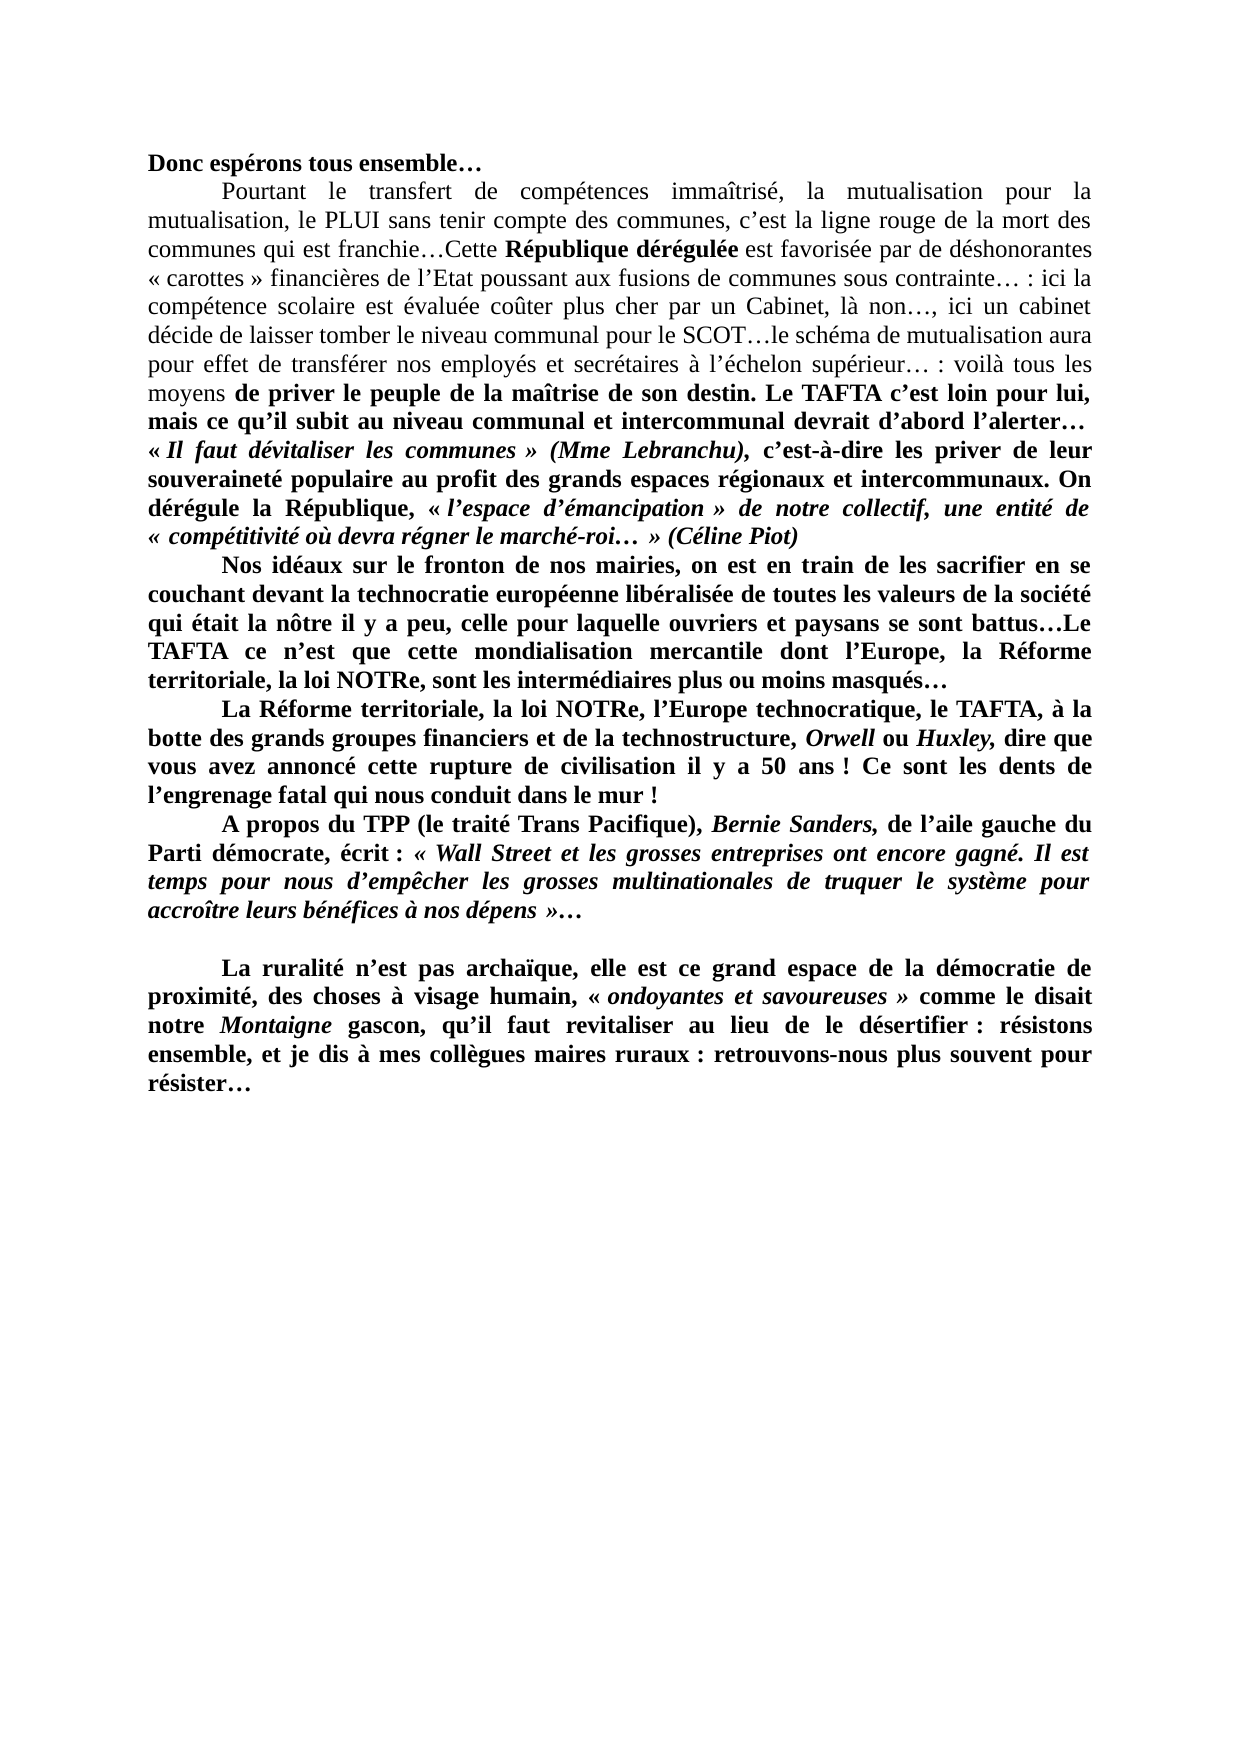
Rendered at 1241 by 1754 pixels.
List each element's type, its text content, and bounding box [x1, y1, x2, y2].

text Nos idéaux sur le fronton de nos mairies, on est en train de les sacrifier en se couchant devant la technocratie européenne libéralisée de toutes les valeurs de la société qui était la nôtre il y a peu, celle pour laquelle ouvriers et paysans se sont battus…Le TAFTA ce n’est que cette mondialisation mercantile dont l’Europe, la Réforme territoriale, la loi NOTRe, sont les intermédiaires plus ou moins masqués… [148, 550, 1093, 694]
text La Réforme territoriale, la loi NOTRe, l’Europe technocratique, le TAFTA, à la botte des grands groupes financiers et de la technostructure, Orwell ou Huxley, dire que vous avez annoncé cette rupture de civilisation il y a 50 ans ! Ce sont les dents de l’engrenage fatal qui nous conduit dans le mur ! [148, 694, 1093, 809]
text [148, 148, 1093, 176]
text La ruralité n’est pas archaïque, elle est ce grand espace de la démocratie de proximité, des choses à visage humain, « ondoyantes et savoureuses » comme le disait notre Montaigne gascon, qu’il faut revitaliser au lieu de le désertifier : résistons ensemble, et je dis à mes collègues maires ruraux : retrouvons-nous plus souvent pour résister… [148, 953, 1093, 1096]
text Pourtant le transfert de compétences immaîtrisé, la mutualisation pour la mutualisation, le PLUI sans tenir compte des communes, c’est la ligne rouge de la mort des communes qui est franchie…Cette République dérégulée est favorisée par de déshonorantes « carottes » financières de l’Etat poussant aux fusions de communes sous contrainte… : ici la compétence scolaire est évaluée coûter plus cher par un Cabinet, là non…, ici un cabinet décide de laisser tomber le niveau communal pour le SCOT…le schéma de mutualisation aura pour effet de transférer nos employés et secrétaires à l’échelon supérieur… : voilà tous les moyens de priver le peuple de la maîtrise de son destin. Le TAFTA c’est loin pour lui, mais ce qu’il subit au niveau communal et intercommunal devrait d’abord l’alerter… « Il faut dévitaliser les communes » (Mme Lebranchu), c’est-à-dire les priver de leur souveraineté populaire au profit des grands espaces régionaux et intercommunaux. On dérégule la République, « l’espace d’émancipation » de notre collectif, une entité de « compétitivité où devra régner le marché-roi… » (Céline Piot) [148, 176, 1093, 550]
text A propos du TPP (le traité Trans Pacifique), Bernie Sanders, de l’aile gauche du Parti démocrate, écrit : « Wall Street et les grosses entreprises ont encore gagné. Il est temps pour nous d’empêcher les grosses multinationales de truquer le système pour accroître leurs bénéfices à nos dépens »… [148, 809, 1093, 924]
